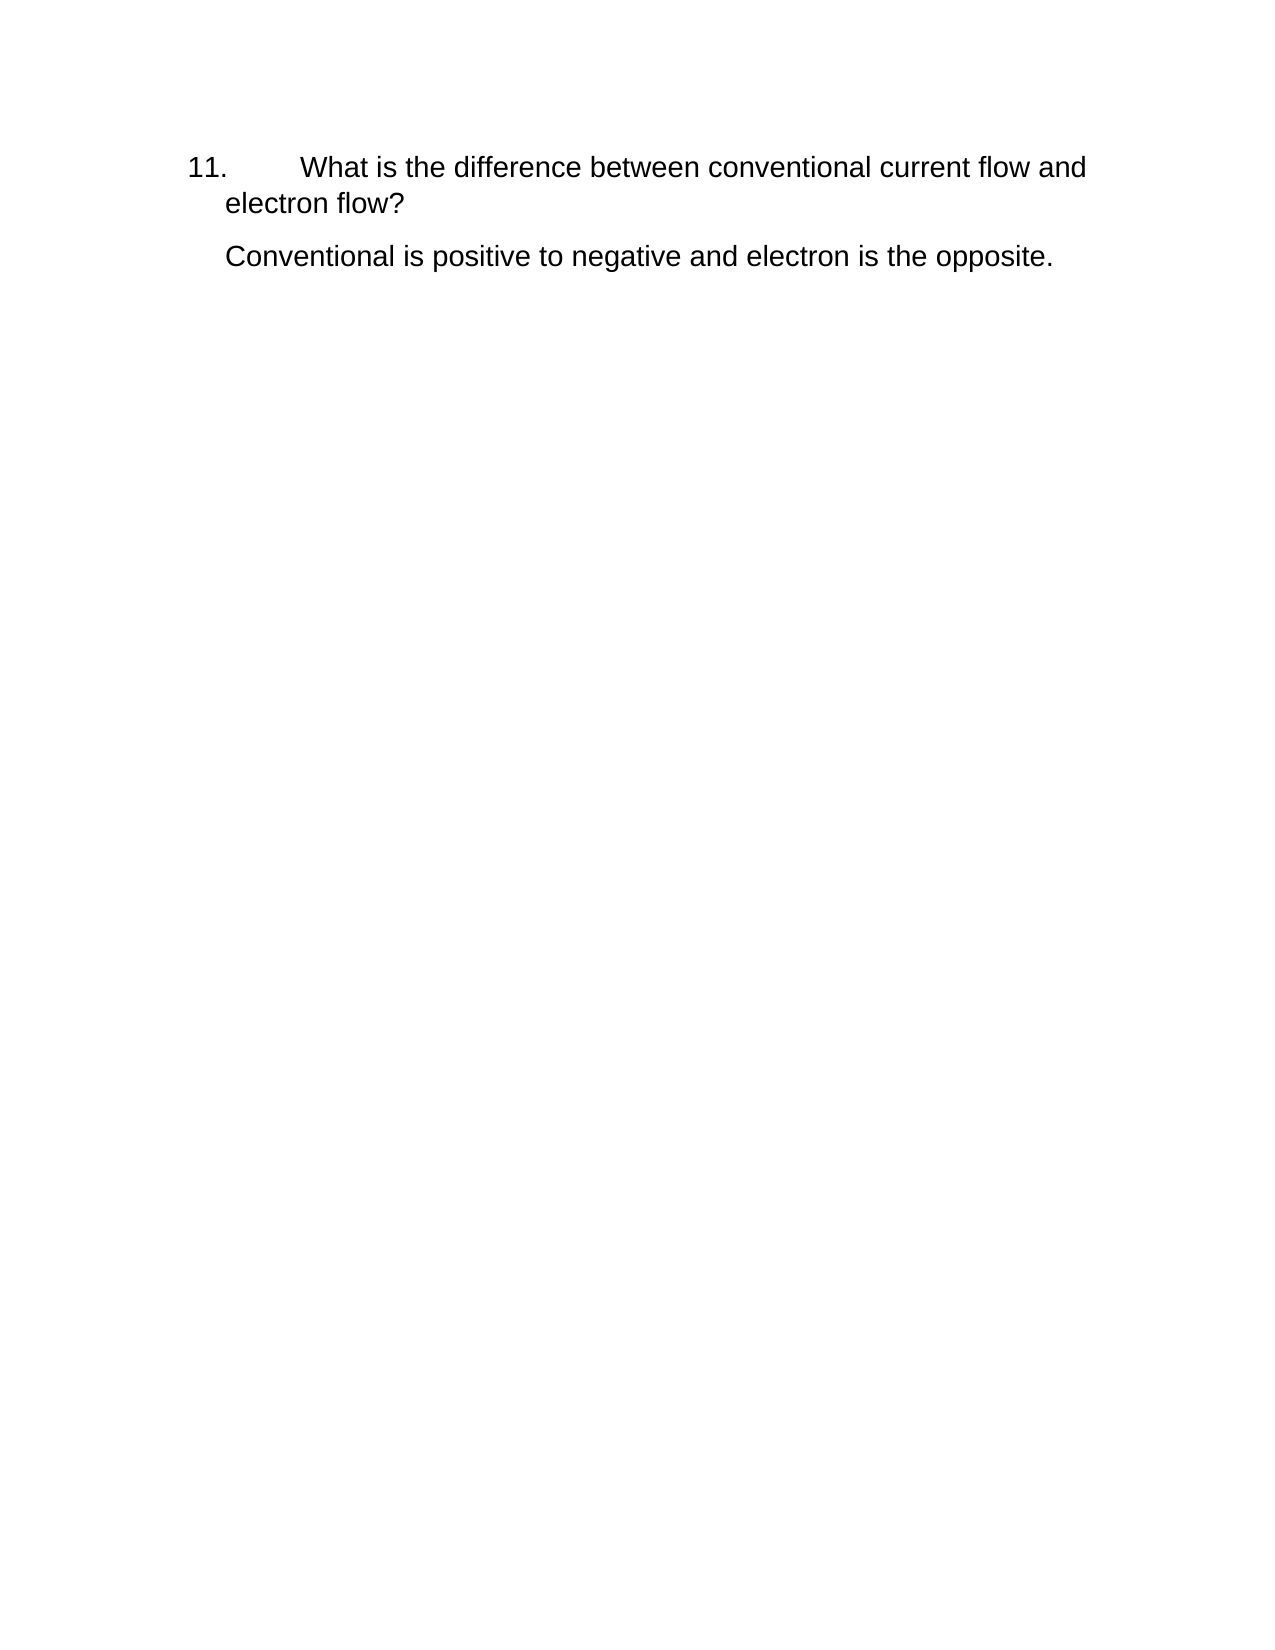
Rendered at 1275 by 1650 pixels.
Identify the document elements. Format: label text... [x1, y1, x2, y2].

list What is the difference between conventional current flow and electron flow? [187, 150, 1125, 220]
text Conventional is positive to negative and electron is the opposite. [225, 239, 1125, 272]
